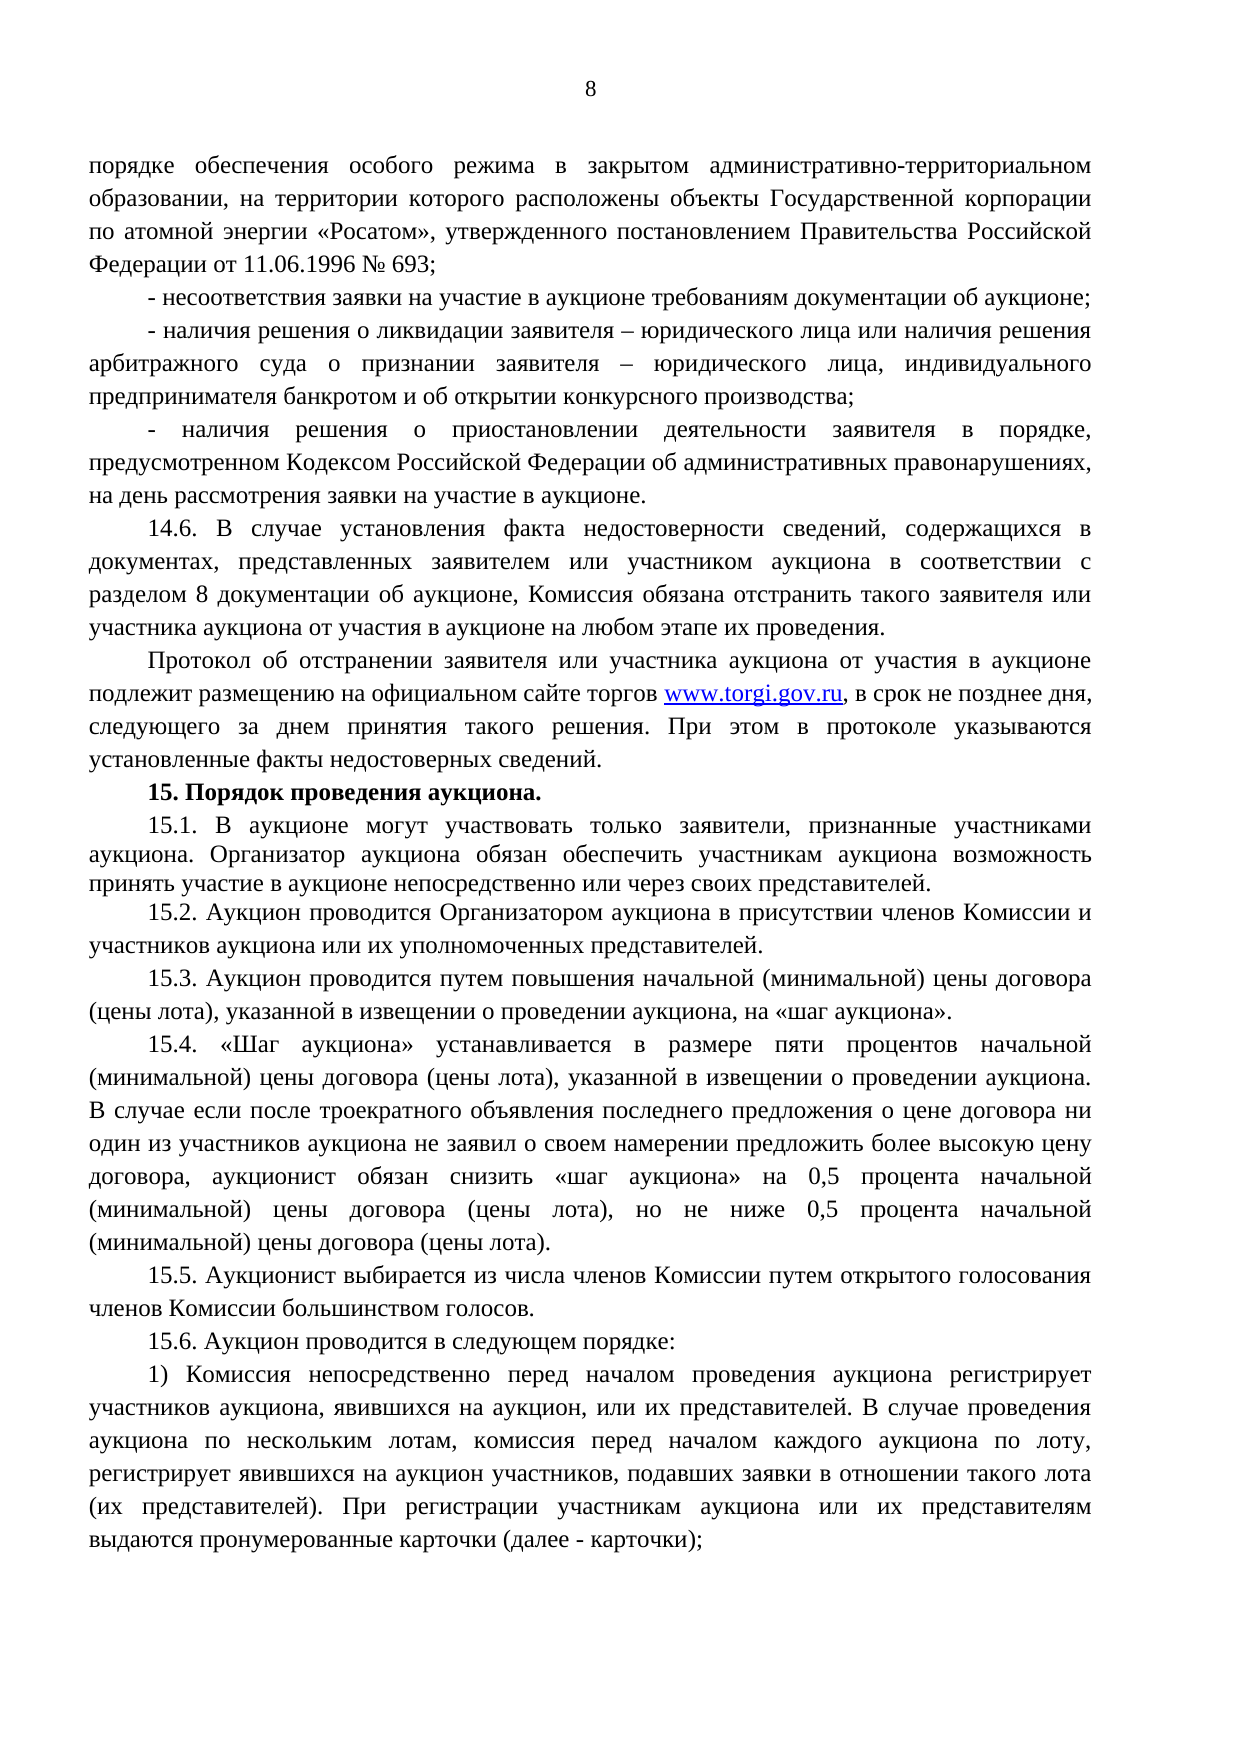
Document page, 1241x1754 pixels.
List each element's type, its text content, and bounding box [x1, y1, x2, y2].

subtitle 15.2. Аукцион проводится Организатором аукциона в присутствии членов Комиссии и участников аукциона или их уполномоченных представителей. [88, 897, 1092, 958]
text Протокол об отстранении заявителя или участника аукциона от участия в аукционе подлежит размещению на официальном сайте торгов www.torgi.gov.ru, в срок не позднее дня, следующего за днем принятия такого решения. При этом в протоколе указываются установленные факты недостоверных сведений. [88, 645, 1092, 773]
text 1) Комиссия непосредственно перед началом проведения аукциона регистрирует участников аукциона, явившихся на аукцион, или их представителей. В случае проведения аукциона по нескольким лотам, комиссия перед началом каждого аукциона по лоту, регистрирует явившихся на аукцион участников, подавших заявки в отношении такого лота (их представителей). При регистрации участникам аукциона или их представителям выдаются пронумерованные карточки (далее - карточки); [88, 1359, 1092, 1553]
text 14.6. В случае установления факта недостоверности сведений, содержащихся в документах, представленных заявителем или участником аукциона в соответствии с разделом 8 документации об аукционе, Комиссия обязана отстранить такого заявителя или участника аукциона от участия в аукционе на любом этапе их проведения. [88, 513, 1092, 641]
text 15. Порядок проведения аукциона. [88, 777, 1092, 806]
text 15.1. В аукционе могут участвовать только заявители, признанные участниками аукциона. Организатор аукциона обязан обеспечить участникам аукциона возможность принять участие в аукционе непосредственно или через своих представителей. [88, 810, 1092, 897]
text 15.6. Аукцион проводится в следующем порядке: [88, 1326, 1092, 1355]
text - несоответствия заявки на участие в аукционе требованиям документации об аукционе; [88, 282, 1092, 311]
text - наличия решения о ликвидации заявителя – юридического лица или наличия решения арбитражного суда о признании заявителя – юридического лица, индивидуального предпринимателя банкротом и об открытии конкурсного производства; [88, 315, 1092, 410]
text 15.3. Аукцион проводится путем повышения начальной (минимальной) цены договора (цены лота), указанной в извещении о проведении аукциона, на «шаг аукциона». [88, 963, 1092, 1024]
text 15.5. Аукционист выбирается из числа членов Комиссии путем открытого голосования членов Комиссии большинством голосов. [88, 1260, 1092, 1322]
text 15.4. «Шаг аукциона» устанавливается в размере пяти процентов начальной (минимальной) цены договора (цены лота), указанной в извещении о проведении аукциона. В случае если после троекратного объявления последнего предложения о цене договора ни один из участников аукциона не заявил о своем намерении предложить более высокую цену договора, аукционист обязан снизить «шаг аукциона» на 0,5 процента начальной (минимальной) цены договора (цены лота), но не ниже 0,5 процента начальной (минимальной) цены договора (цены лота). [88, 1029, 1092, 1256]
text - наличия решения о приостановлении деятельности заявителя в порядке, предусмотренном Кодексом Российской Федерации об административных правонарушениях, на день рассмотрения заявки на участие в аукционе. [88, 414, 1092, 509]
